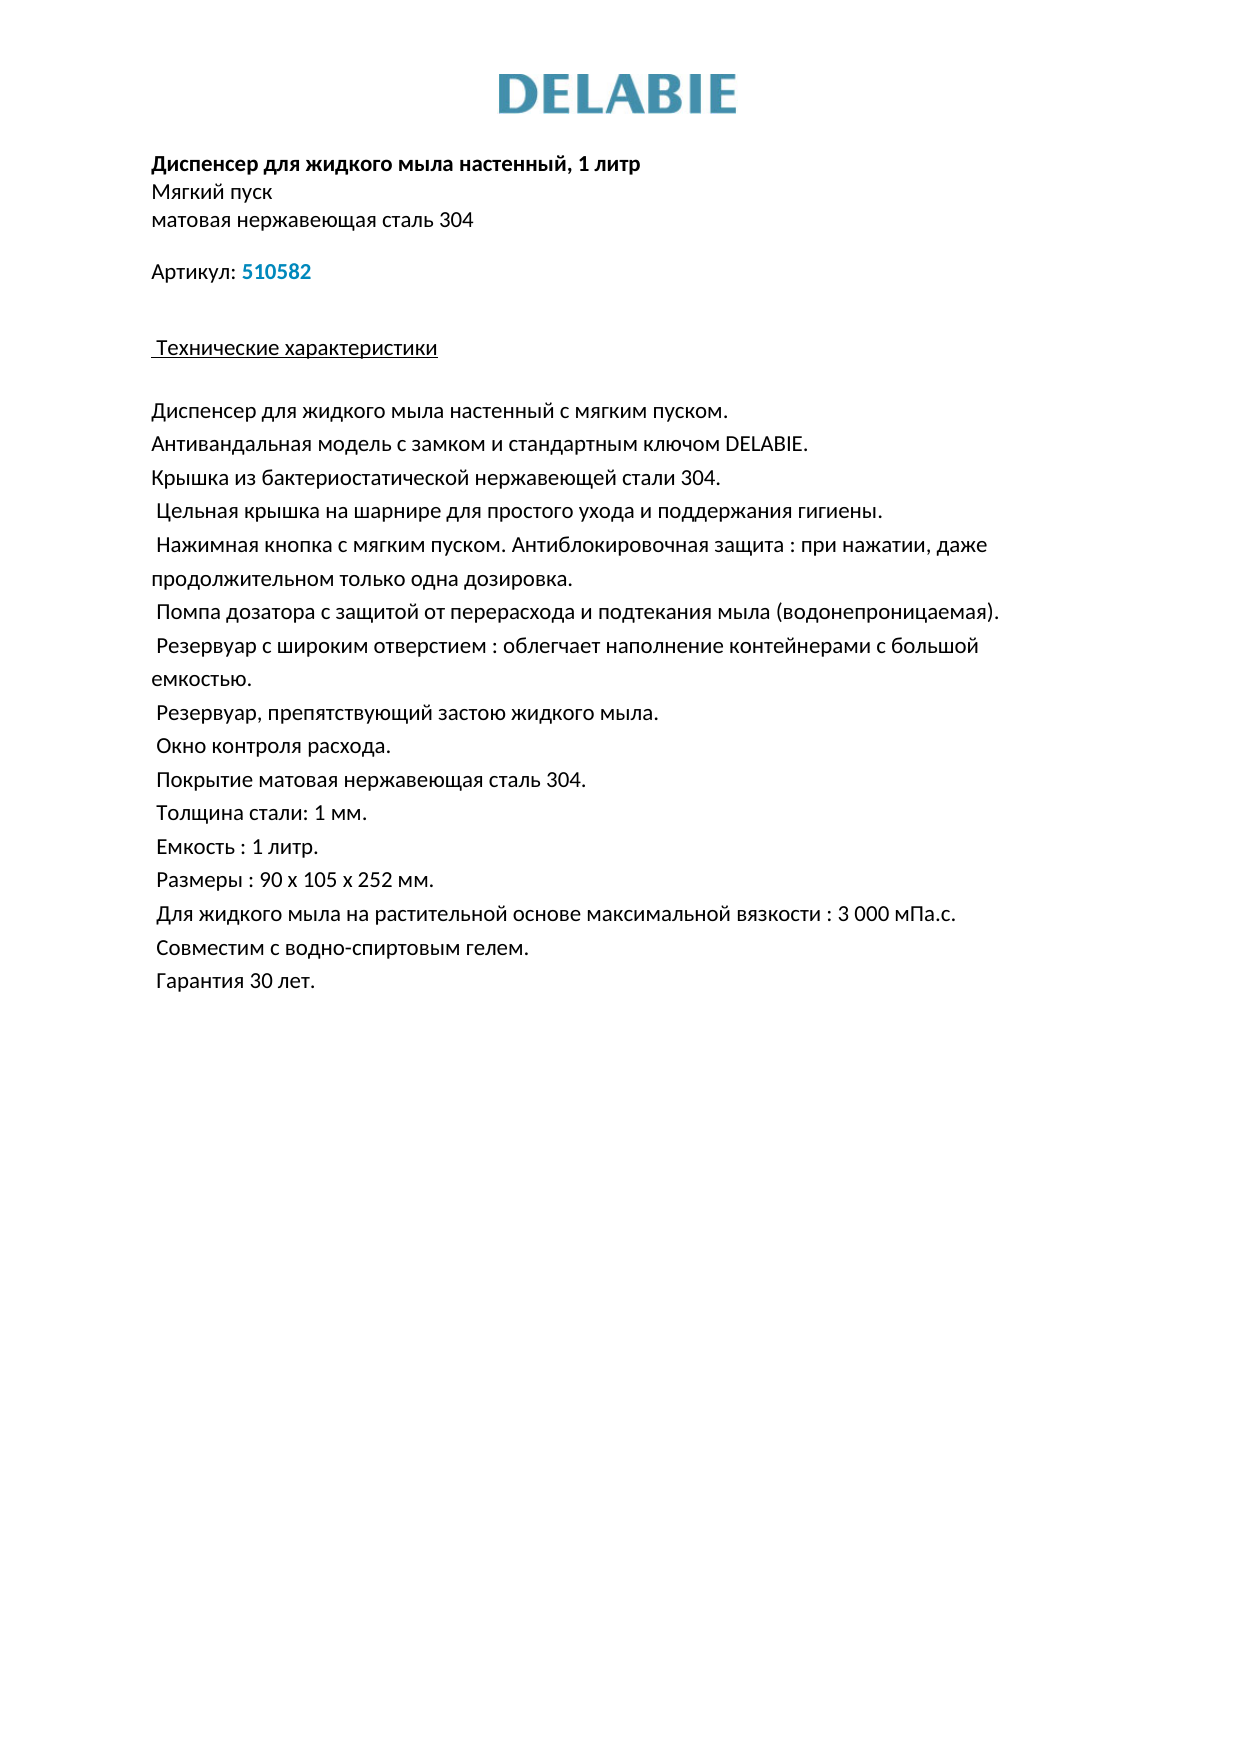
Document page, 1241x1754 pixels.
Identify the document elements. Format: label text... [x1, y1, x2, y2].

text Для жидкого мыла на растительной основе максимальной вязкости : 3 000 мПа.с. [151, 899, 1084, 927]
text Антивандальная модель с замком и стандартным ключом DELABIE. [151, 429, 1084, 458]
picture [497, 74, 738, 114]
text Резервуар, препятствующий застою жидкого мыла. [151, 698, 1084, 726]
text Помпа дозатора с защитой от перерасхода и подтекания мыла (водонепроницаемая). [151, 597, 1084, 625]
text матовая нержавеющая сталь 304 [151, 205, 1084, 233]
text Диспенсер для жидкого мыла настенный, 1 литр [151, 149, 1084, 177]
text Емкость : 1 литр. [151, 832, 1084, 860]
text Нажимная кнопка с мягким пуском. Антиблокировочная защита : при нажатии, даже продолжительном только одна дозировка. [151, 530, 1084, 592]
text Крышка из бактериостатической нержавеющей стали 304. [151, 463, 1084, 491]
text Покрытие матовая нержавеющая сталь 304. [151, 765, 1084, 793]
text Окно контроля расхода. [151, 731, 1084, 759]
text Толщина стали: 1 мм. [151, 798, 1084, 827]
text Гарантия 30 лет. [151, 966, 1084, 994]
text Артикул: 510582 [151, 257, 1084, 285]
text Технические характеристики [151, 333, 1084, 361]
text Резервуар с широким отверстием : облегчает наполнение контейнерами с большой емкостью. [151, 631, 1084, 692]
text Диспенсер для жидкого мыла настенный с мягким пуском. [151, 396, 1084, 424]
text Цельная крышка на шарнире для простого ухода и поддержания гигиены. [151, 497, 1084, 525]
text Совместим с водно-спиртовым гелем. [151, 933, 1084, 961]
text Мягкий пуск [151, 177, 1084, 205]
text Размеры : 90 x 105 x 252 мм. [151, 866, 1084, 894]
